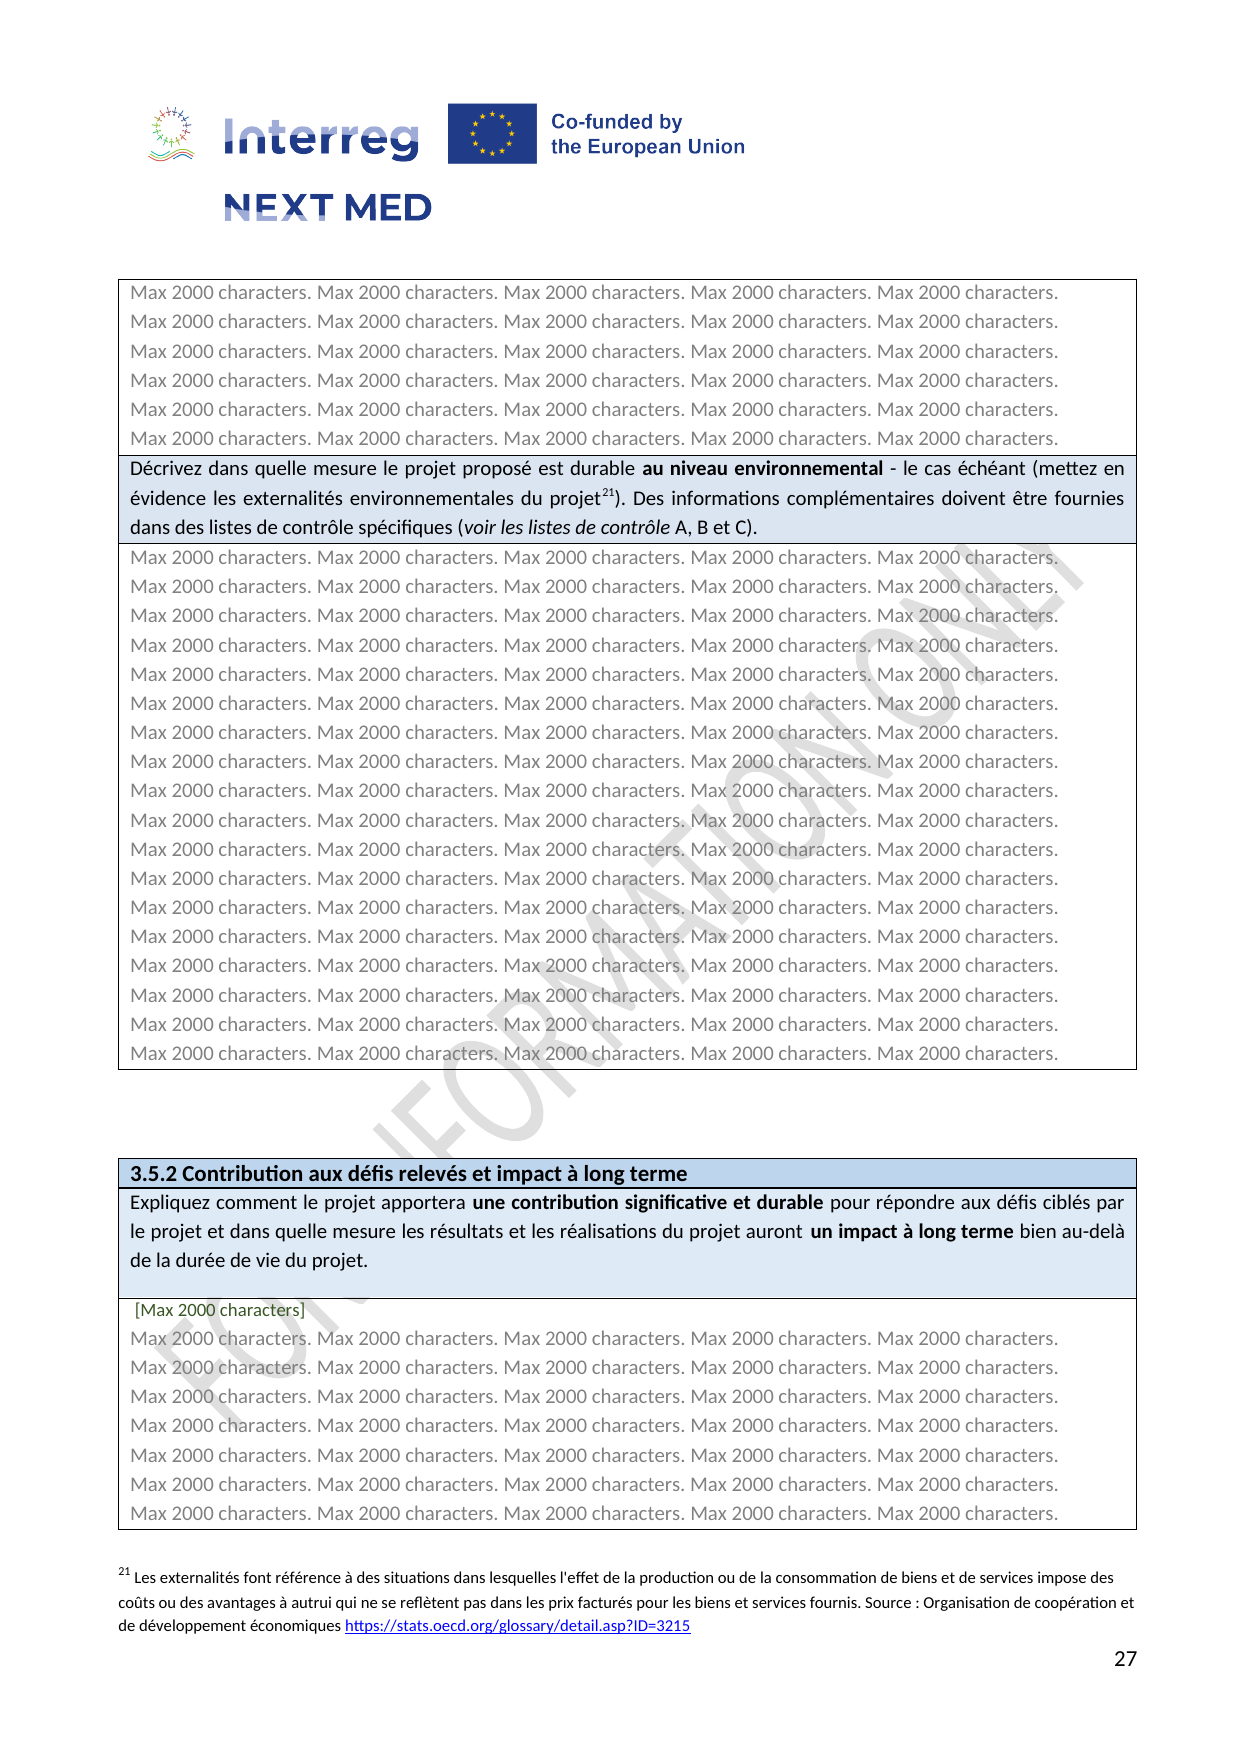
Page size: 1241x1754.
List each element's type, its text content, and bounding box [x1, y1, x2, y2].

table_header Expliquez comment le projet apportera une contribution significative et durable pour répondre aux défis ciblés par le projet et dans quelle mesure les résultats et les réalisations du projet auront un impact à long terme bien au-delà de la durée de vie du projet. [119, 1189, 1136, 1297]
table_cell Décrivez dans quelle mesure le projet proposé est durable au niveau environnemental - le cas échéant (mettez en évidence les externalités environnementales du projet). Des informations complémentaires doivent être fournies dans des listes de contrôle spécifiques (voir les listes de contrôle A, B et C). [119, 456, 1136, 543]
picture [118, 73, 775, 251]
table_header 3.5.2 Contribution aux défis relevés et impact à long terme [119, 1159, 1136, 1187]
